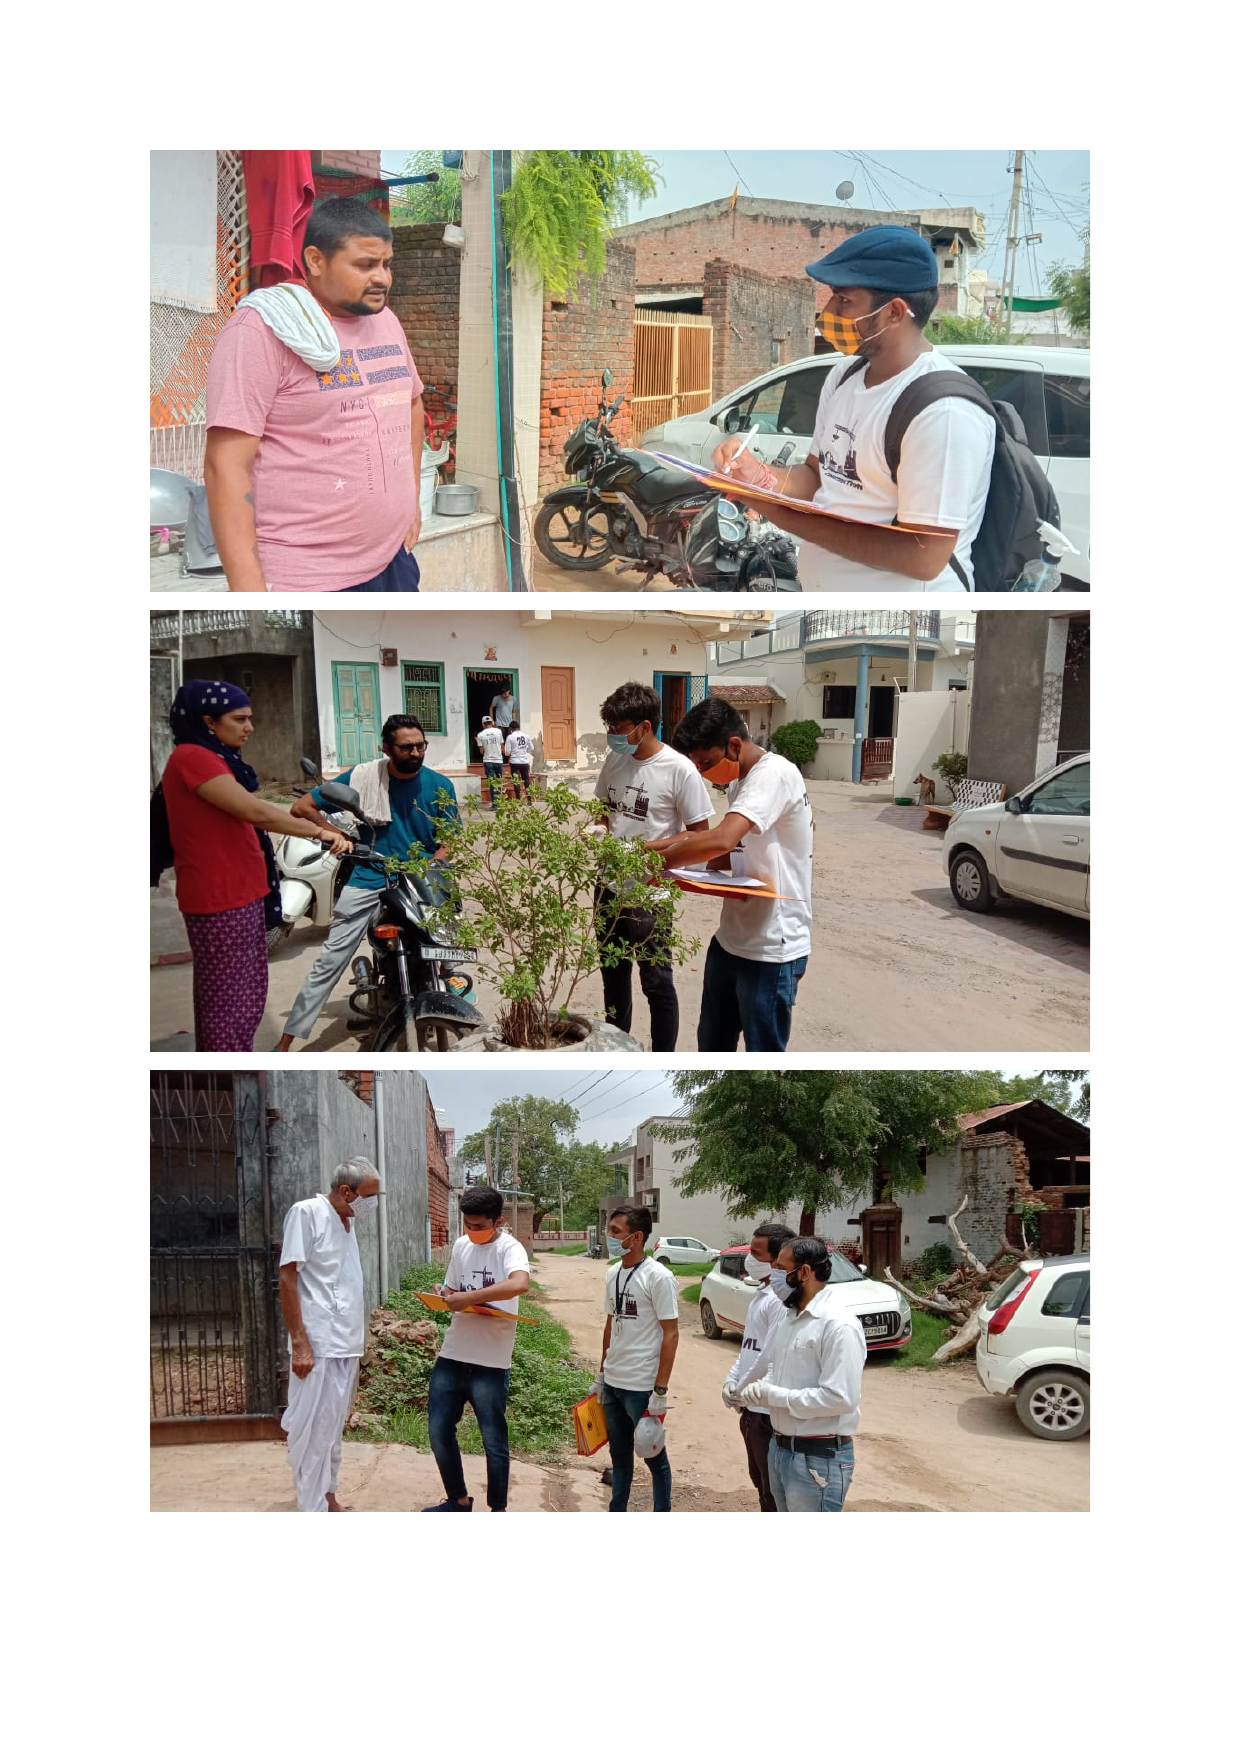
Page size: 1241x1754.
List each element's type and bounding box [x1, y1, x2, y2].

picture [150, 1070, 1091, 1512]
picture [150, 150, 1091, 592]
picture [150, 610, 1091, 1052]
